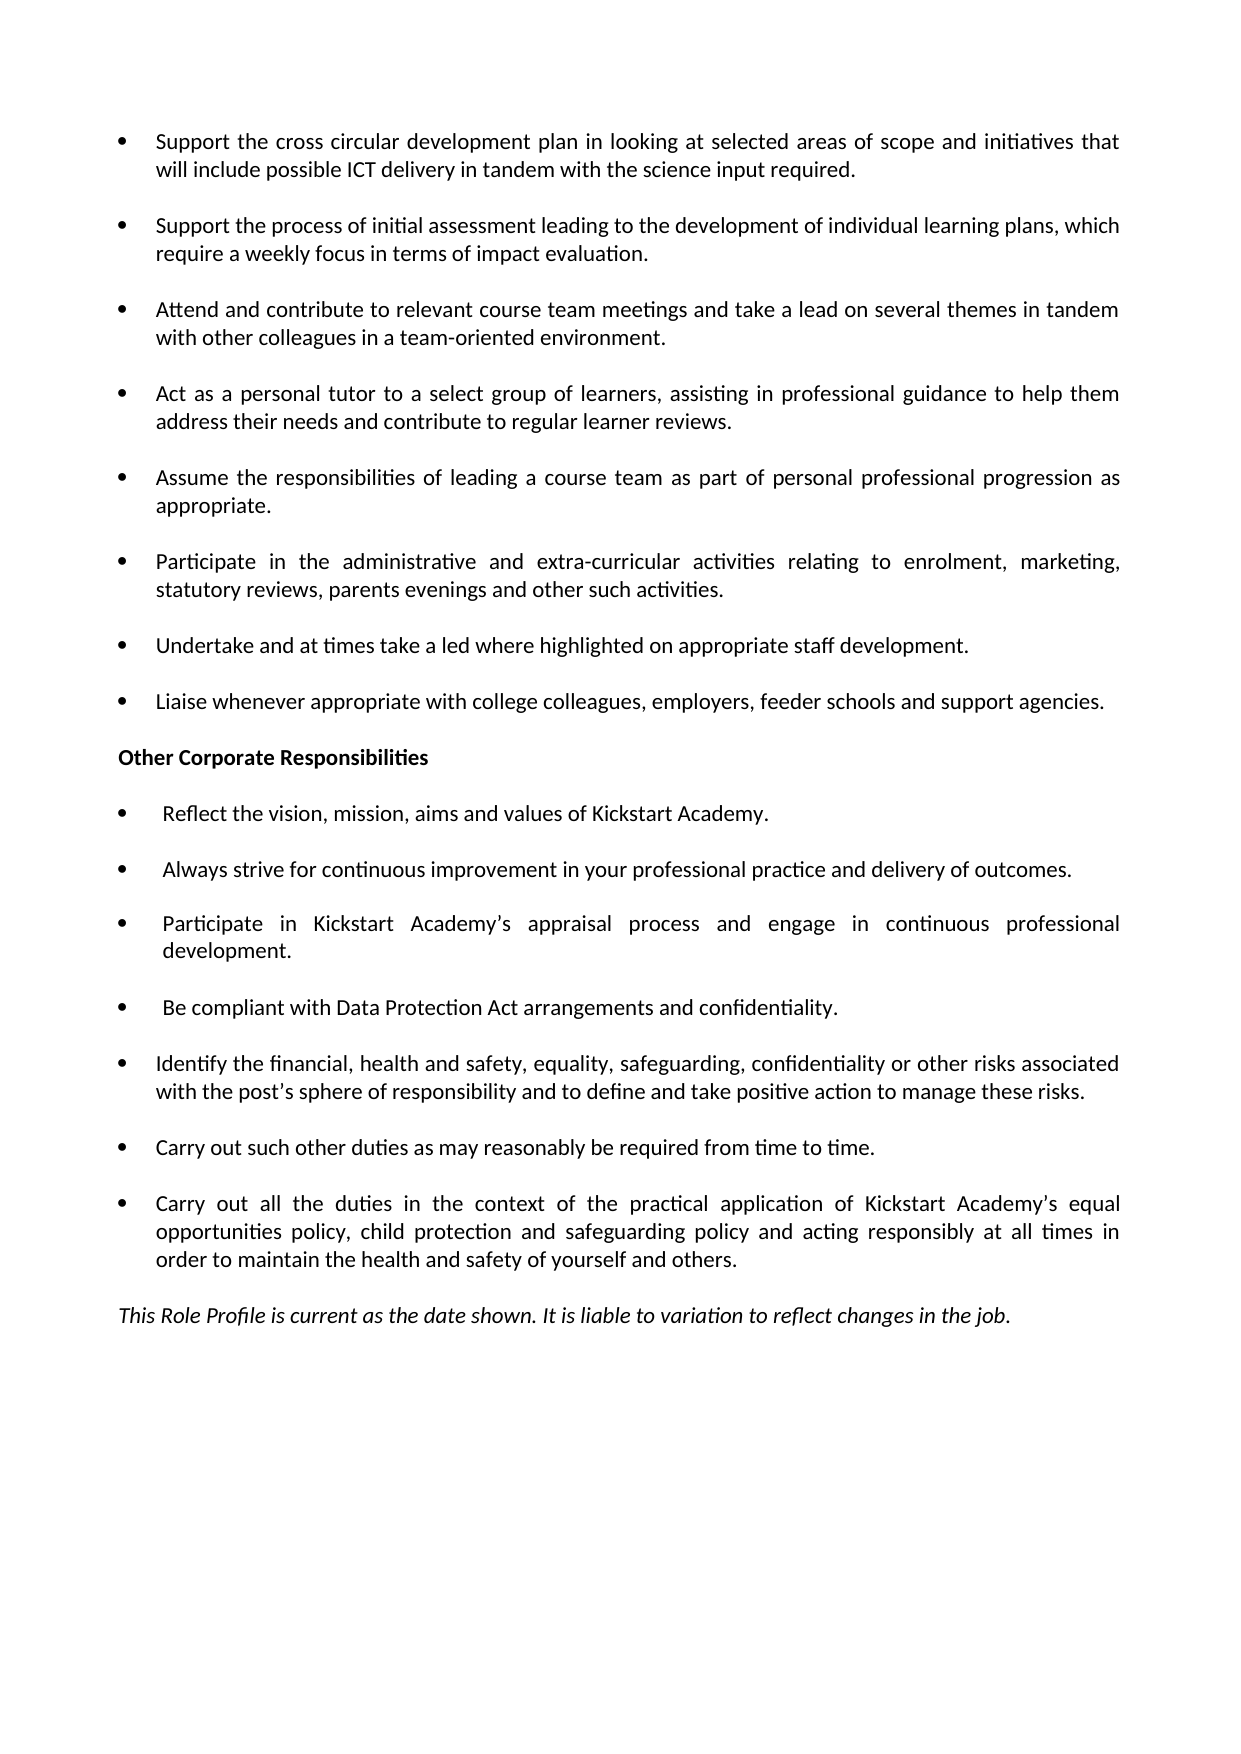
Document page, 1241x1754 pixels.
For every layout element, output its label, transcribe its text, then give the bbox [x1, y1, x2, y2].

list Act as a personal tutor to a select group of learners, assisting in professional guidance to help them address their needs and contribute to regular learner reviews. [118, 379, 1122, 435]
list Participate in Kickstart Academy’s appraisal process and engage in continuous professional development. [118, 909, 1122, 965]
list Support the process of initial assessment leading to the development of individual learning plans, which require a weekly focus in terms of impact evaluation. [118, 211, 1122, 267]
text Other Corporate Responsibilities [118, 743, 1240, 772]
text This Role Profile is current as the date shown. It is liable to variation to reflect changes in the job. [118, 1301, 1122, 1329]
list Participate in the administrative and extra-curricular activities relating to enrolment, marketing, statutory reviews, parents evenings and other such activities. [118, 547, 1122, 603]
list Assume the responsibilities of leading a course team as part of personal professional progression as appropriate. [118, 463, 1122, 519]
list Always strive for continuous improvement in your professional practice and delivery of outcomes. [118, 856, 1122, 884]
list Support the cross circular development plan in looking at selected areas of scope and initiatives that will include possible ICT delivery in tandem with the science input required. [118, 127, 1122, 183]
list Liaise whenever appropriate with college colleagues, employers, feeder schools and support agencies. [118, 687, 1122, 716]
list Carry out all the duties in the context of the practical application of Kickstart Academy’s equal opportunities policy, child protection and safeguarding policy and acting responsibly at all times in order to maintain the health and safety of yourself and others. [118, 1189, 1122, 1273]
list Undertake and at times take a led where highlighted on appropriate staff development. [118, 631, 1122, 659]
list Identify the financial, health and safety, equality, safeguarding, confidentiality or other risks associated with the post’s sphere of responsibility and to define and take positive action to manage these risks. [118, 1049, 1122, 1105]
list Be compliant with Data Protection Act arrangements and confidentiality. [118, 993, 1122, 1021]
list Reflect the vision, mission, aims and values of Kickstart Academy. [118, 799, 1122, 828]
list Carry out such other duties as may reasonably be required from time to time. [118, 1133, 1122, 1161]
list Attend and contribute to relevant course team meetings and take a lead on several themes in tandem with other colleagues in a team-oriented environment. [118, 295, 1122, 351]
